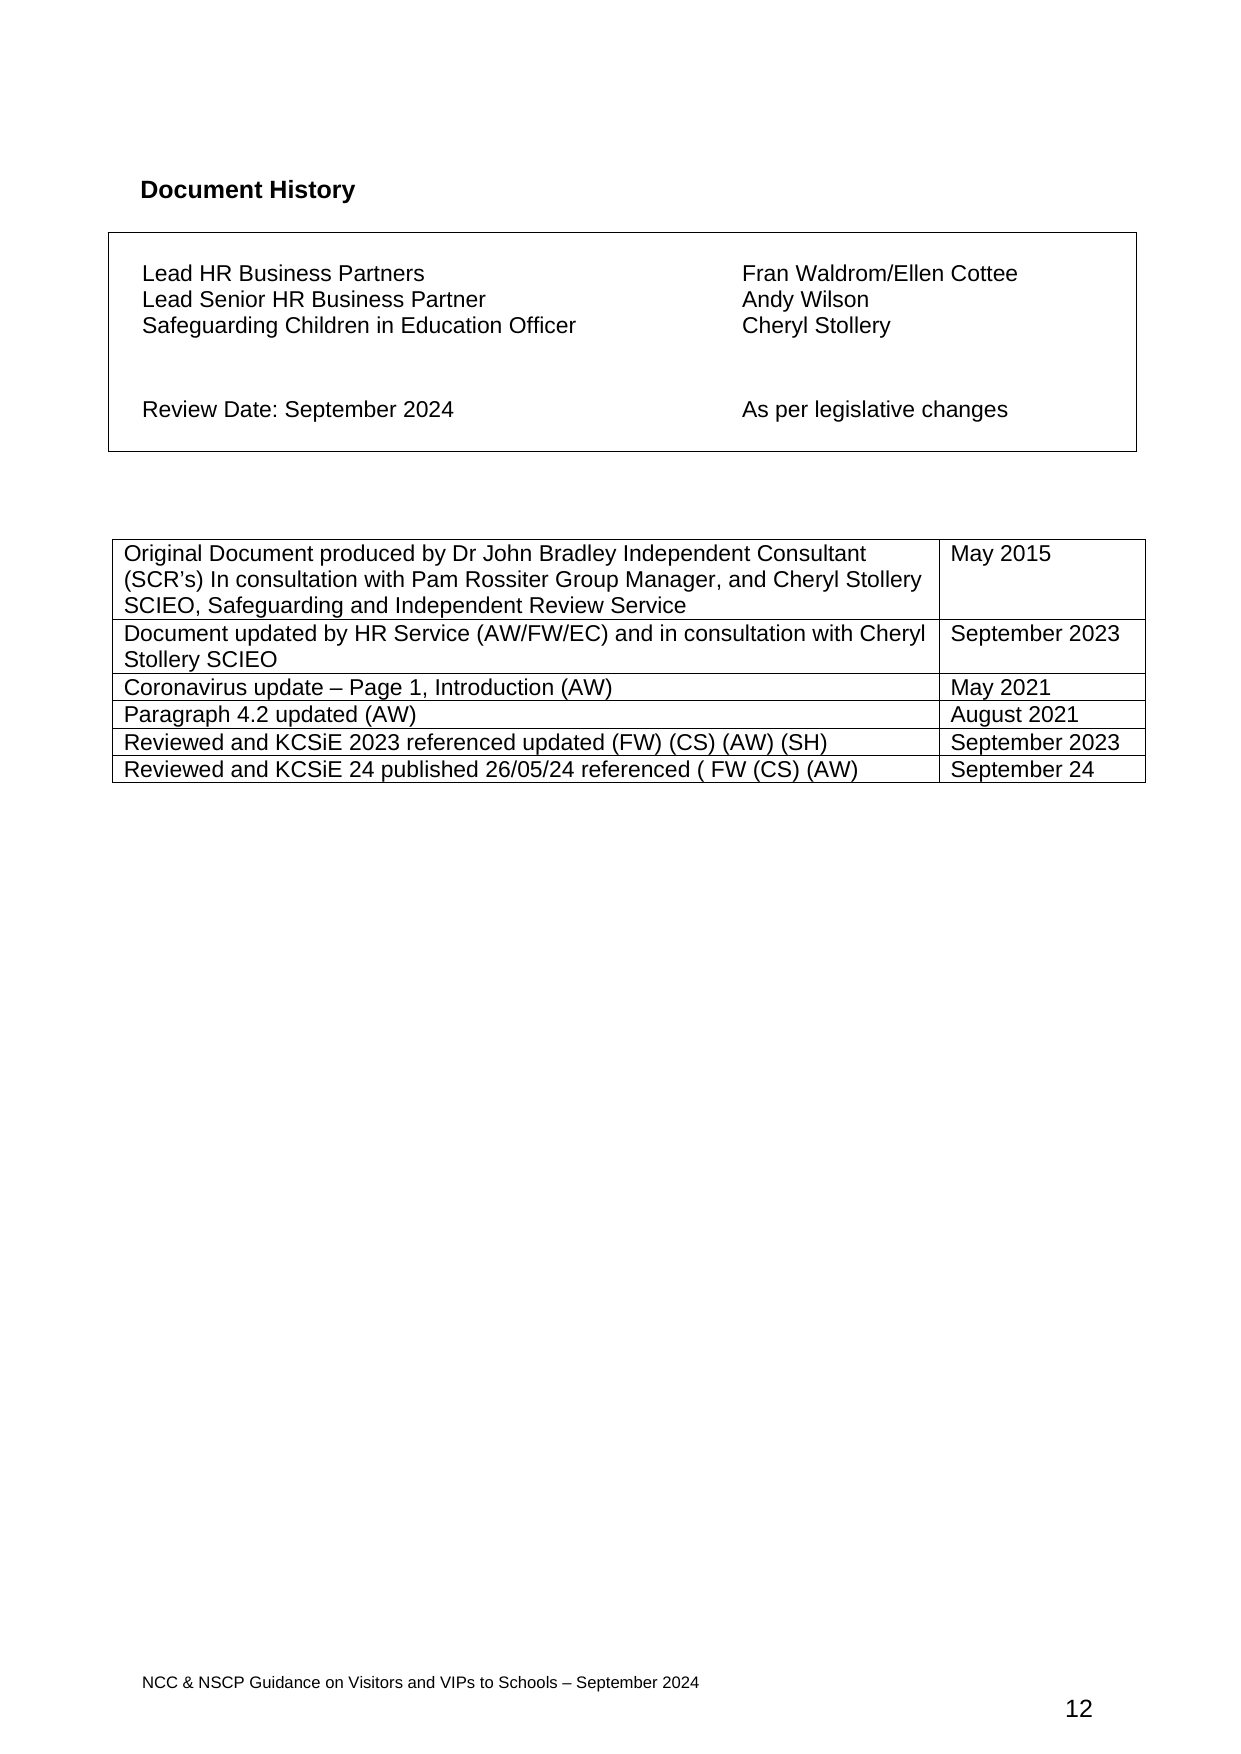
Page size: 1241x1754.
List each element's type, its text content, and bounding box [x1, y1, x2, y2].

table_cell September 2023 [940, 620, 1145, 673]
table_cell September 24 [940, 756, 1145, 782]
table_cell Reviewed and KCSiE 24 published 26/05/24 referenced ( FW (CS) (AW) [113, 756, 939, 782]
table_header May 2015 [940, 540, 1145, 619]
text Document History [140, 175, 1093, 203]
table_cell Reviewed and KCSiE 2023 referenced updated (FW) (CS) (AW) (SH) [113, 729, 939, 755]
table_header Original Document produced by Dr John Bradley Independent Consultant (SCR’s) In consultation with Pam Rossiter Group Manager, and Cheryl Stollery SCIEO, Safeguarding and Independent Review Service [113, 540, 939, 619]
table_cell Paragraph 4.2 updated (AW) [113, 701, 939, 727]
table_cell Document updated by HR Service (AW/FW/EC) and in consultation with Cheryl Stollery SCIEO [113, 620, 939, 673]
text Lead HR Business Partners Fran Waldrom/Ellen Cottee [142, 260, 1093, 286]
text Safeguarding Children in Education Officer Cheryl Stollery [142, 312, 1093, 339]
table_cell Coronavirus update – Page 1, Introduction (AW) [113, 674, 939, 700]
table_cell September 2023 [940, 729, 1145, 755]
text Lead Senior HR Business Partner Andy Wilson [142, 286, 1093, 312]
table_cell August 2021 [940, 701, 1145, 727]
table_cell May 2021 [940, 674, 1145, 700]
text Review Date: September 2024 As per legislative changes [142, 396, 1093, 423]
